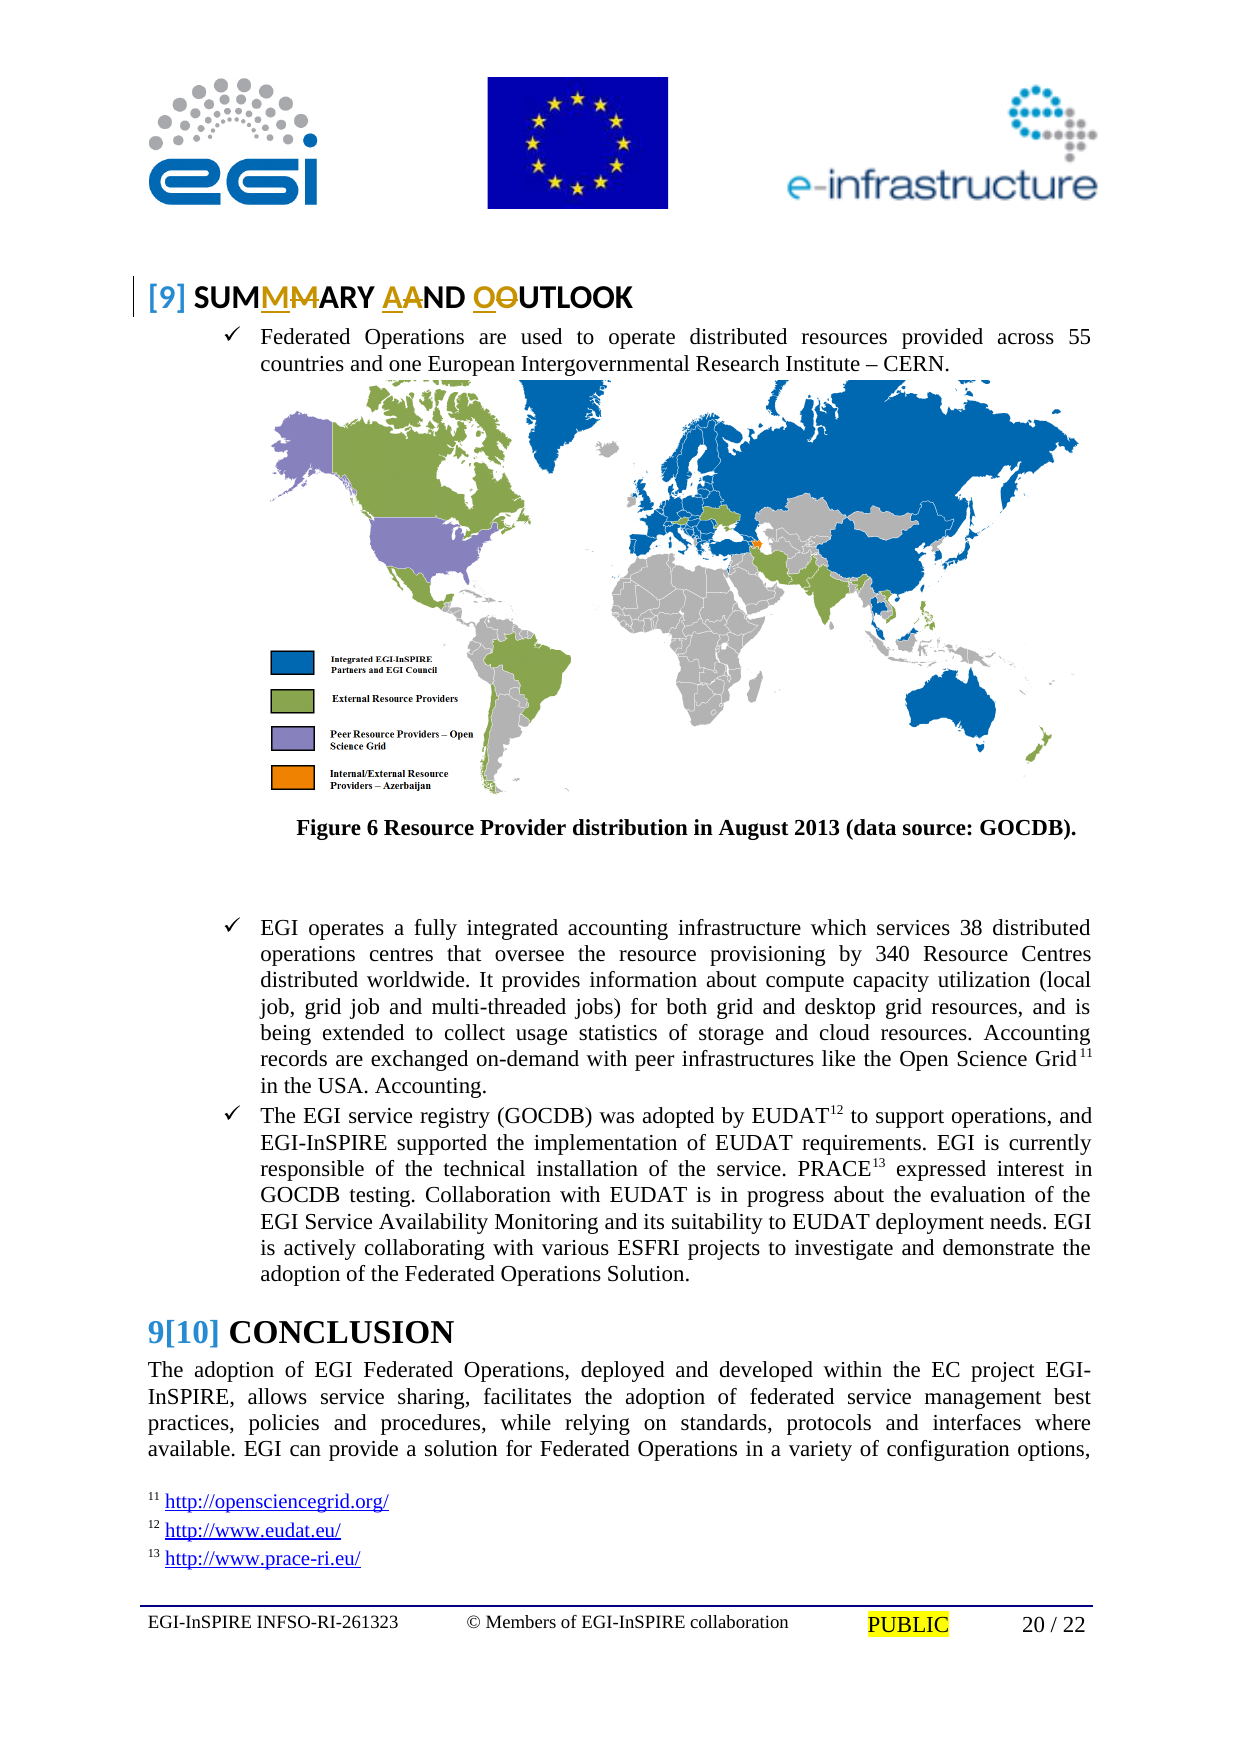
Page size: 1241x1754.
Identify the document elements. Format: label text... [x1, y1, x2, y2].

picture [265, 380, 1087, 802]
picture [780, 77, 1106, 209]
list Federated Operations are used to operate distributed resources provided across 55 countries and one European Intergovernmental Research Institute – CERN. [223, 323, 1092, 376]
picture [487, 77, 669, 209]
subtitle Sumary nd utlook [148, 276, 1092, 317]
subtitle Conclusion [148, 1312, 1092, 1350]
picture [147, 77, 319, 207]
list EGI operates a fully integrated accounting infrastructure which services 38 distributed operations centres that oversee the resource provisioning by 340 Resource Centres distributed worldwide. It provides information about compute capacity utilization (local job, grid job and multi-threaded jobs) for both grid and desktop grid resources, and is being extended to collect usage statistics of storage and cloud resources. Accounting records are exchanged on-demand with peer infrastructures like the Open Science Grid in the USA. Accounting. [223, 914, 1092, 1098]
list The EGI service registry (GOCDB) was adopted by EUDAT to support operations, and EGI-InSPIRE supported the implementation of EUDAT requirements. EGI is currently responsible of the technical installation of the service. PRACE expressed interest in GOCDB testing. Collaboration with EUDAT is in progress about the evaluation of the EGI Service Availability Monitoring and its suitability to EUDAT deployment needs. EGI is actively collaborating with various ESFRI projects to investigate and demonstrate the adoption of the Federated Operations Solution. [223, 1102, 1092, 1287]
